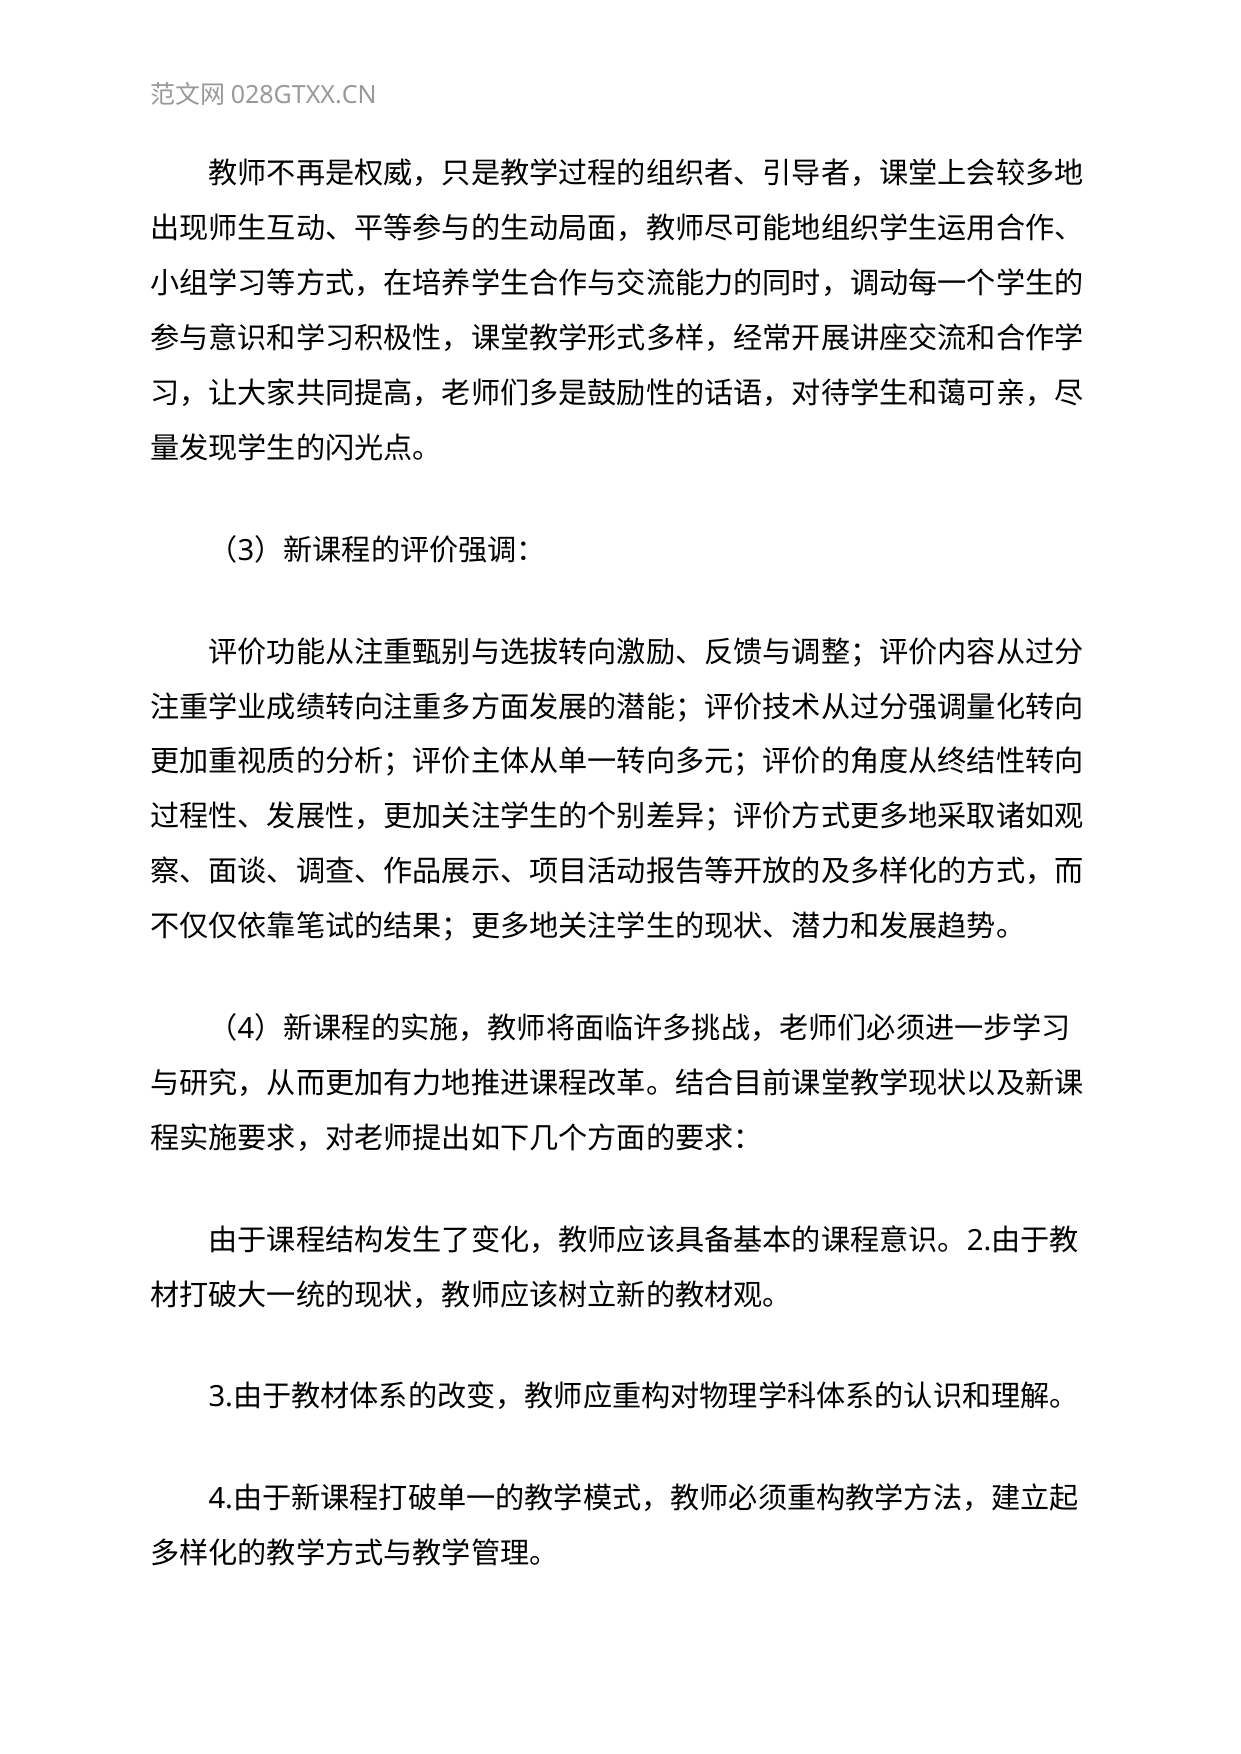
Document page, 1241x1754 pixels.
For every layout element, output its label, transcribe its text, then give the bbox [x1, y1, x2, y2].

text 由于课程结构发生了变化，教师应该具备基本的课程意识。2.由于教材打破大一统的现状，教师应该树立新的教材观。 [150, 1216, 1090, 1313]
text 教师不再是权威，只是教学过程的组织者、引导者，课堂上会较多地出现师生互动、平等参与的生动局面，教师尽可能地组织学生运用合作、小组学习等方式，在培养学生合作与交流能力的同时，调动每一个学生的参与意识和学习积极性，课堂教学形式多样，经常开展讲座交流和合作学习，让大家共同提高，老师们多是鼓励性的话语，对待学生和蔼可亲，尽量发现学生的闪光点。 [150, 150, 1090, 467]
text 3.由于教材体系的改变，教师应重构对物理学科体系的认识和理解。 [150, 1373, 1090, 1415]
text 评价功能从注重甄别与选拔转向激励、反馈与调整；评价内容从过分注重学业成绩转向注重多方面发展的潜能；评价技术从过分强调量化转向更加重视质的分析；评价主体从单一转向多元；评价的角度从终结性转向过程性、发展性，更加关注学生的个别差异；评价方式更多地采取诸如观察、面谈、调查、作品展示、项目活动报告等开放的及多样化的方式，而不仅仅依靠笔试的结果；更多地关注学生的现状、潜力和发展趋势。 [150, 628, 1090, 945]
text （3）新课程的评价强调： [150, 526, 1090, 569]
text （4）新课程的实施，教师将面临许多挑战，老师们必须进一步学习与研究，从而更加有力地推进课程改革。结合目前课堂教学现状以及新课程实施要求，对老师提出如下几个方面的要求： [150, 1004, 1090, 1157]
text 4.由于新课程打破单一的教学模式，教师必须重构教学方法，建立起多样化的教学方式与教学管理。 [150, 1475, 1090, 1572]
